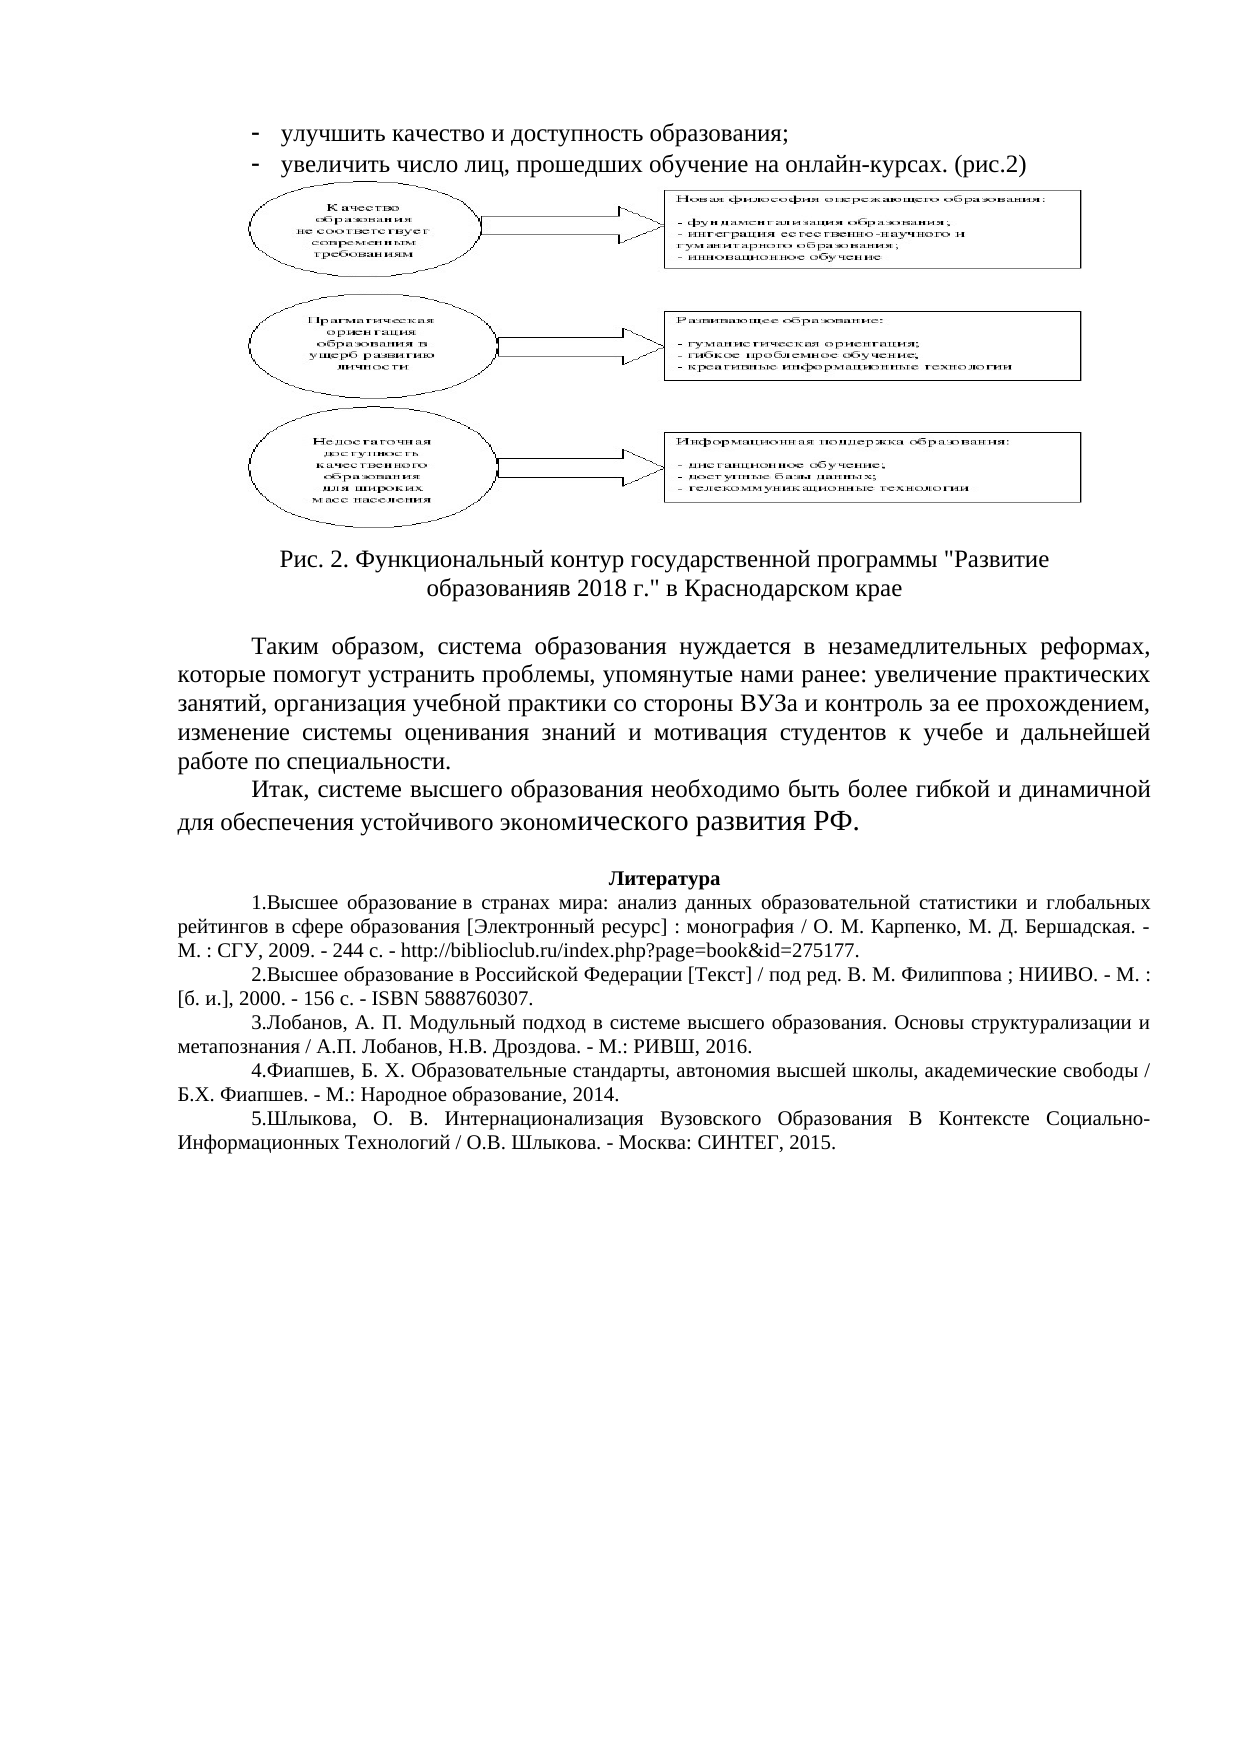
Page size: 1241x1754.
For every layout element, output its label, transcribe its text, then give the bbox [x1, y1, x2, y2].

text Литература [177, 866, 1152, 889]
text Итак, системе высшего образования необходимо быть более гибкой и динамичной для обеспечения устойчивого экономического развития РФ. [177, 774, 1152, 837]
text Рис. 2. Функциональный контур государственной программы "Развитие [177, 544, 1152, 573]
list увеличить число лиц, прошедших обучение на онлайн-курсах. (рис.2) [177, 149, 1152, 178]
text 4.Фиапшев, Б. Х. Образовательные стандарты, автономия высшей школы, академические свободы / Б.Х. Фиапшев. - М.: Народное образование, 2014. [177, 1058, 1152, 1106]
text 3.Лобанов, А. П. Модульный подход в системе высшего образования. Основы структурализации и метапознания / А.П. Лобанов, Н.В. Дроздова. - М.: РИВШ, 2016. [177, 1010, 1152, 1058]
text образованияв 2018 г." в Краснодарском крае [177, 573, 1152, 602]
text 2.Высшее образование в Российской Федерации [Текст] / под ред. В. М. Филиппова ; НИИВО. - М. : [б. и.], 2000. - 156 с. - ISBN 5888760307. [177, 962, 1152, 1010]
picture [247, 180, 1082, 528]
text Таким образом, система образования нуждается в незамедлительных реформах, которые помогут устранить проблемы, упомянутые нами ранее: увеличение практических занятий, организация учебной практики со стороны ВУЗа и контроль за ее прохождением, изменение системы оценивания знаний и мотивация студентов к учебе и дальнейшей работе по специальности. [177, 631, 1152, 774]
text 1.Высшее образование в странах мира: анализ данных образовательной статистики и глобальных рейтингов в сфере образования [Электронный ресурс] : монография / О. М. Карпенко, М. Д. Бершадская. - М. : СГУ, 2009. - 244 с. - http://biblioclub.ru/index.php?page=book&id=275177. [177, 889, 1152, 962]
list улучшить качество и доступность образования; [177, 118, 1152, 147]
text 5.Шлыкова, О. В. Интернационализация Вузовского Образования В Контексте Социально-Информационных Технологий / О.В. Шлыкова. - Москва: СИНТЕГ, 2015. [177, 1106, 1152, 1154]
